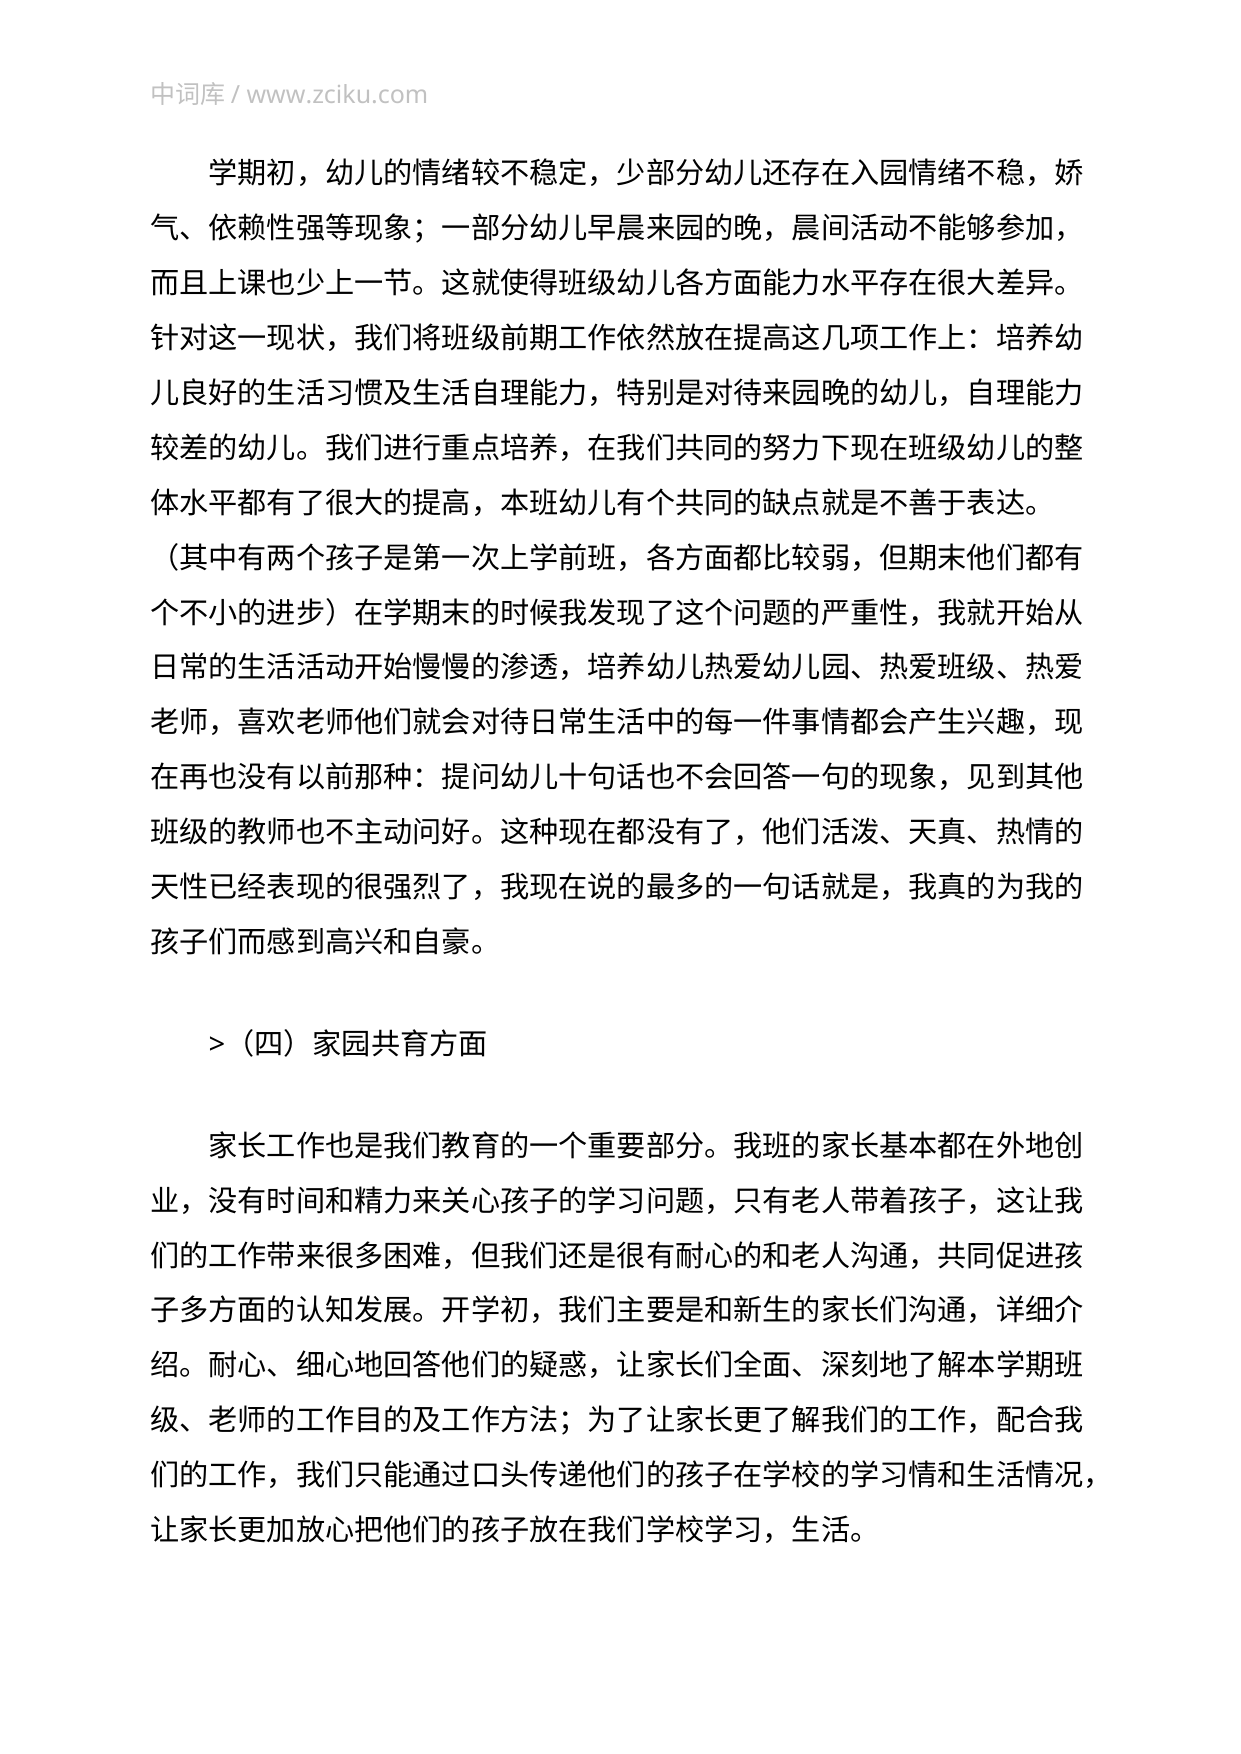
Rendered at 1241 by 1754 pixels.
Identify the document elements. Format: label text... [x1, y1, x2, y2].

text 学期初，幼儿的情绪较不稳定，少部分幼儿还存在入园情绪不稳，娇气、依赖性强等现象；一部分幼儿早晨来园的晚，晨间活动不能够参加，而且上课也少上一节。这就使得班级幼儿各方面能力水平存在很大差异。针对这一现状，我们将班级前期工作依然放在提高这几项工作上：培养幼儿良好的生活习惯及生活自理能力，特别是对待来园晚的幼儿，自理能力较差的幼儿。我们进行重点培养，在我们共同的努力下现在班级幼儿的整体水平都有了很大的提高，本班幼儿有个共同的缺点就是不善于表达。（其中有两个孩子是第一次上学前班，各方面都比较弱，但期末他们都有个不小的进步）在学期末的时候我发现了这个问题的严重性，我就开始从日常的生活活动开始慢慢的渗透，培养幼儿热爱幼儿园、热爱班级、热爱老师，喜欢老师他们就会对待日常生活中的每一件事情都会产生兴趣，现在再也没有以前那种：提问幼儿十句话也不会回答一句的现象，见到其他班级的教师也不主动问好。这种现在都没有了，他们活泼、天真、热情的天性已经表现的很强烈了，我现在说的最多的一句话就是，我真的为我的孩子们而感到高兴和自豪。 [150, 150, 1090, 961]
text >（四）家园共育方面 [150, 1020, 1090, 1063]
text 家长工作也是我们教育的一个重要部分。我班的家长基本都在外地创业，没有时间和精力来关心孩子的学习问题，只有老人带着孩子，这让我们的工作带来很多困难，但我们还是很有耐心的和老人沟通，共同促进孩子多方面的认知发展。开学初，我们主要是和新生的家长们沟通，详细介绍。耐心、细心地回答他们的疑惑，让家长们全面、深刻地了解本学期班级、老师的工作目的及工作方法；为了让家长更了解我们的工作，配合我们的工作，我们只能通过口头传递他们的孩子在学校的学习情和生活情况，让家长更加放心把他们的孩子放在我们学校学习，生活。 [150, 1122, 1090, 1549]
